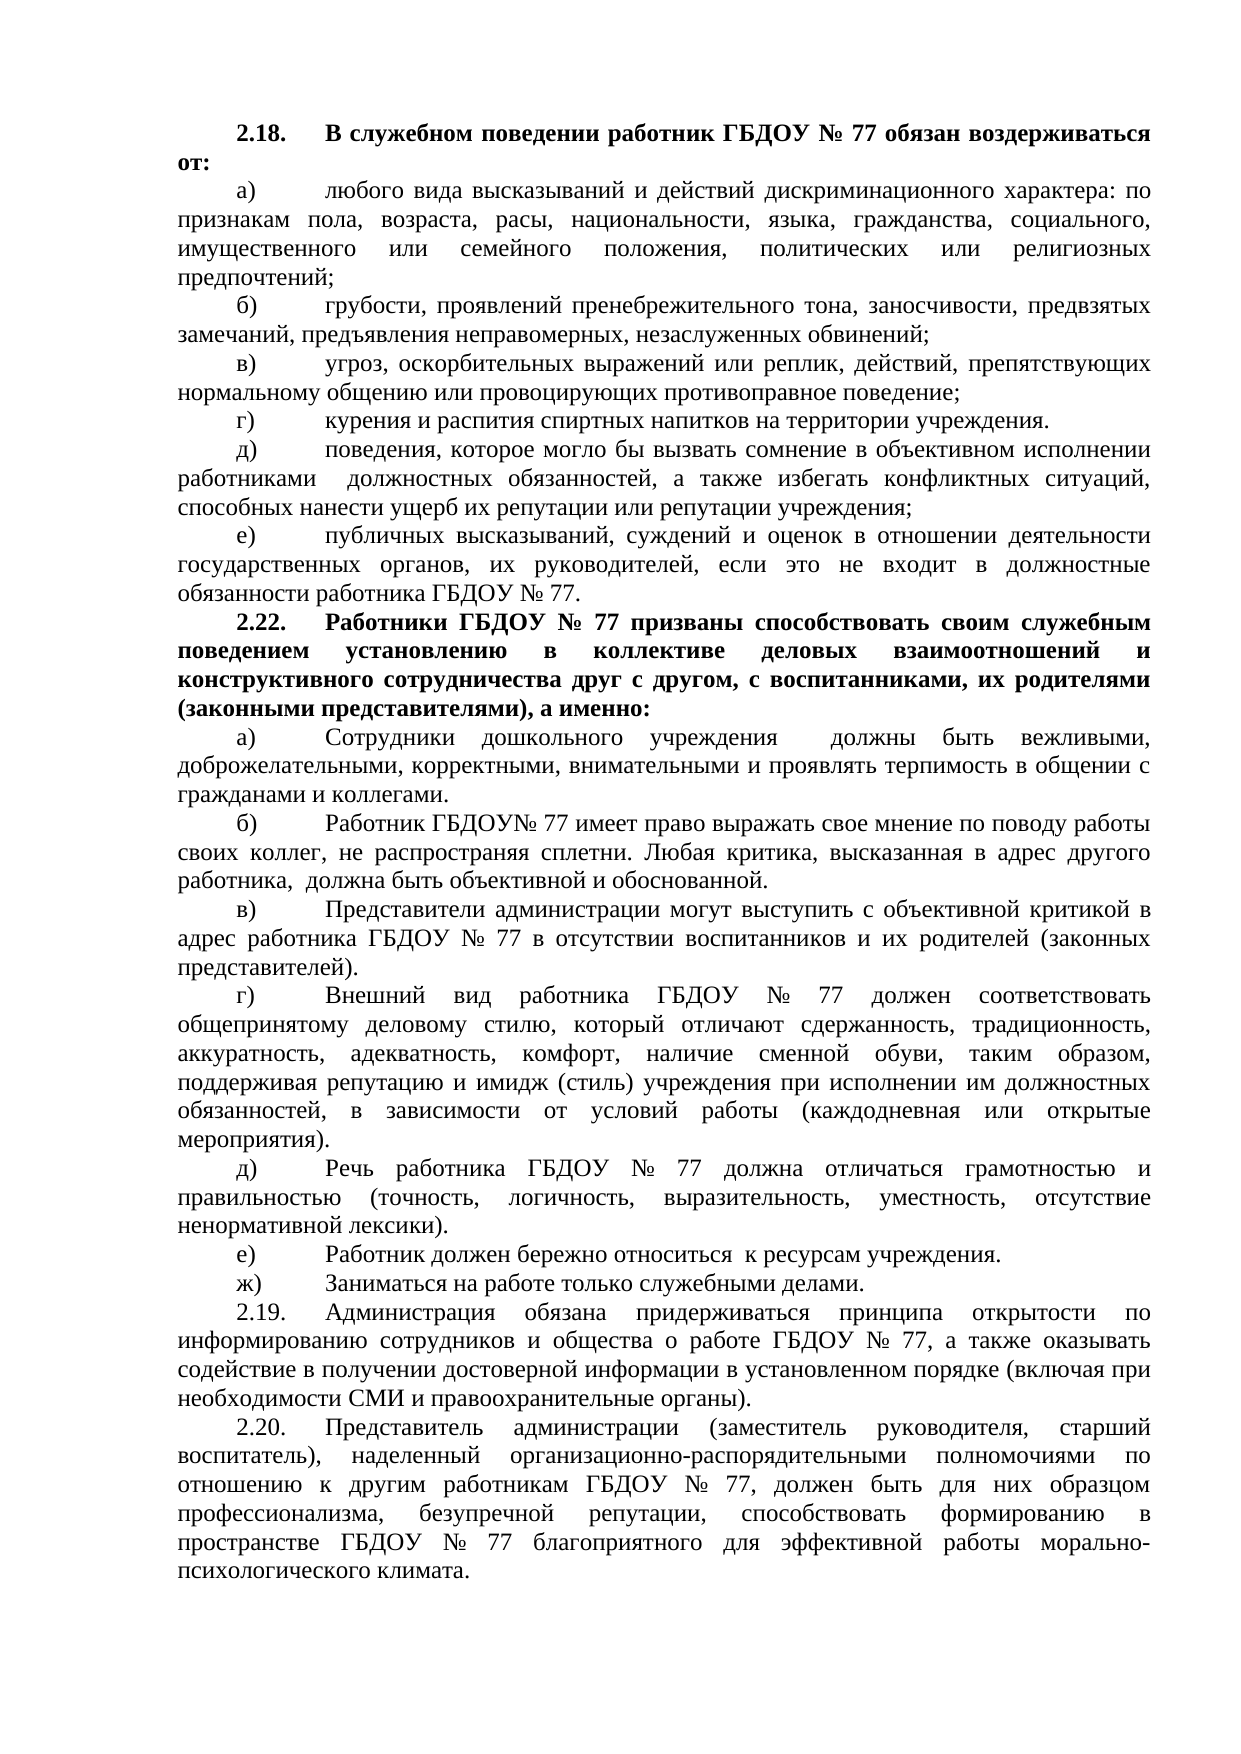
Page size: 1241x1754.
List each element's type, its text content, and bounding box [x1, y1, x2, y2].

list публичных высказываний, суждений и оценок в отношении деятельности государственных органов, их руководителей, если это не входит в должностные обязанности работника ГБДОУ № 77. [177, 521, 1152, 607]
list Заниматься на работе только служебными делами. [177, 1268, 1152, 1297]
list В служебном поведении работник ГБДОУ № 77 обязан воздерживаться от: [177, 118, 1152, 176]
list Внешний вид работника ГБДОУ № 77 должен соответствовать общепринятому деловому стилю, который отличают сдержанность, традиционность, аккуратность, адекватность, комфорт, наличие сменной обуви, таким образом, поддерживая репутацию и имидж (стиль) учреждения при исполнении им должностных обязанностей, в зависимости от условий работы (каждодневная или открытые мероприятия). [177, 981, 1152, 1153]
list Представители администрации могут выступить с объективной критикой в адрес работника ГБДОУ № 77 в отсутствии воспитанников и их родителей (законных представителей). [177, 894, 1152, 981]
list грубости, проявлений пренебрежительного тона, заносчивости, предвзятых замечаний, предъявления неправомерных, незаслуженных обвинений; [177, 291, 1152, 348]
list Речь работника ГБДОУ № 77 должна отличаться грамотностью и правильностью (точность, логичность, выразительность, уместность, отсутствие ненормативной лексики). [177, 1153, 1152, 1239]
list любого вида высказываний и действий дискриминационного характера: по признакам пола, возраста, расы, национальности, языка, гражданства, социального, имущественного или семейного положения, политических или религиозных предпочтений; [177, 176, 1152, 291]
list Администрация обязана придерживаться принципа открытости по информированию сотрудников и общества о работе ГБДОУ № 77, а также оказывать содействие в получении достоверной информации в установленном порядке (включая при необходимости СМИ и правоохранительные органы). [177, 1297, 1152, 1412]
list Работник должен бережно относиться к ресурсам учреждения. [177, 1239, 1152, 1268]
list Представитель администрации (заместитель руководителя, старший воспитатель), наделенный организационно-распорядительными полномочиями по отношению к другим работникам ГБДОУ № 77, должен быть для них образцом профессионализма, безупречной репутации, способствовать формированию в пространстве ГБДОУ № 77 благоприятного для эффективной работы морально-психологического климата. [177, 1412, 1152, 1584]
list Сотрудники дошкольного учреждения должны быть вежливыми, доброжелательными, корректными, внимательными и проявлять терпимость в общении с гражданами и коллегами. [177, 722, 1152, 808]
list курения и распития спиртных напитков на территории учреждения. [177, 406, 1152, 434]
list поведения, которое могло бы вызвать сомнение в объективном исполнении работниками должностных обязанностей, а также избегать конфликтных ситуаций, способных нанести ущерб их репутации или репутации учреждения; [177, 434, 1152, 521]
list угроз, оскорбительных выражений или реплик, действий, препятствующих нормальному общению или провоцирующих противоправное поведение; [177, 348, 1152, 406]
list Работник ГБДОУ№ 77 имеет право выражать свое мнение по поводу работы своих коллег, не распространяя сплетни. Любая критика, высказанная в адрес другого работника, должна быть объективной и обоснованной. [177, 808, 1152, 894]
list Работники ГБДОУ № 77 призваны способствовать своим служебным поведением установлению в коллективе деловых взаимоотношений и конструктивного сотрудничества друг с другом, с воспитанниками, их родителями (законными представителями), а именно: [177, 607, 1152, 722]
